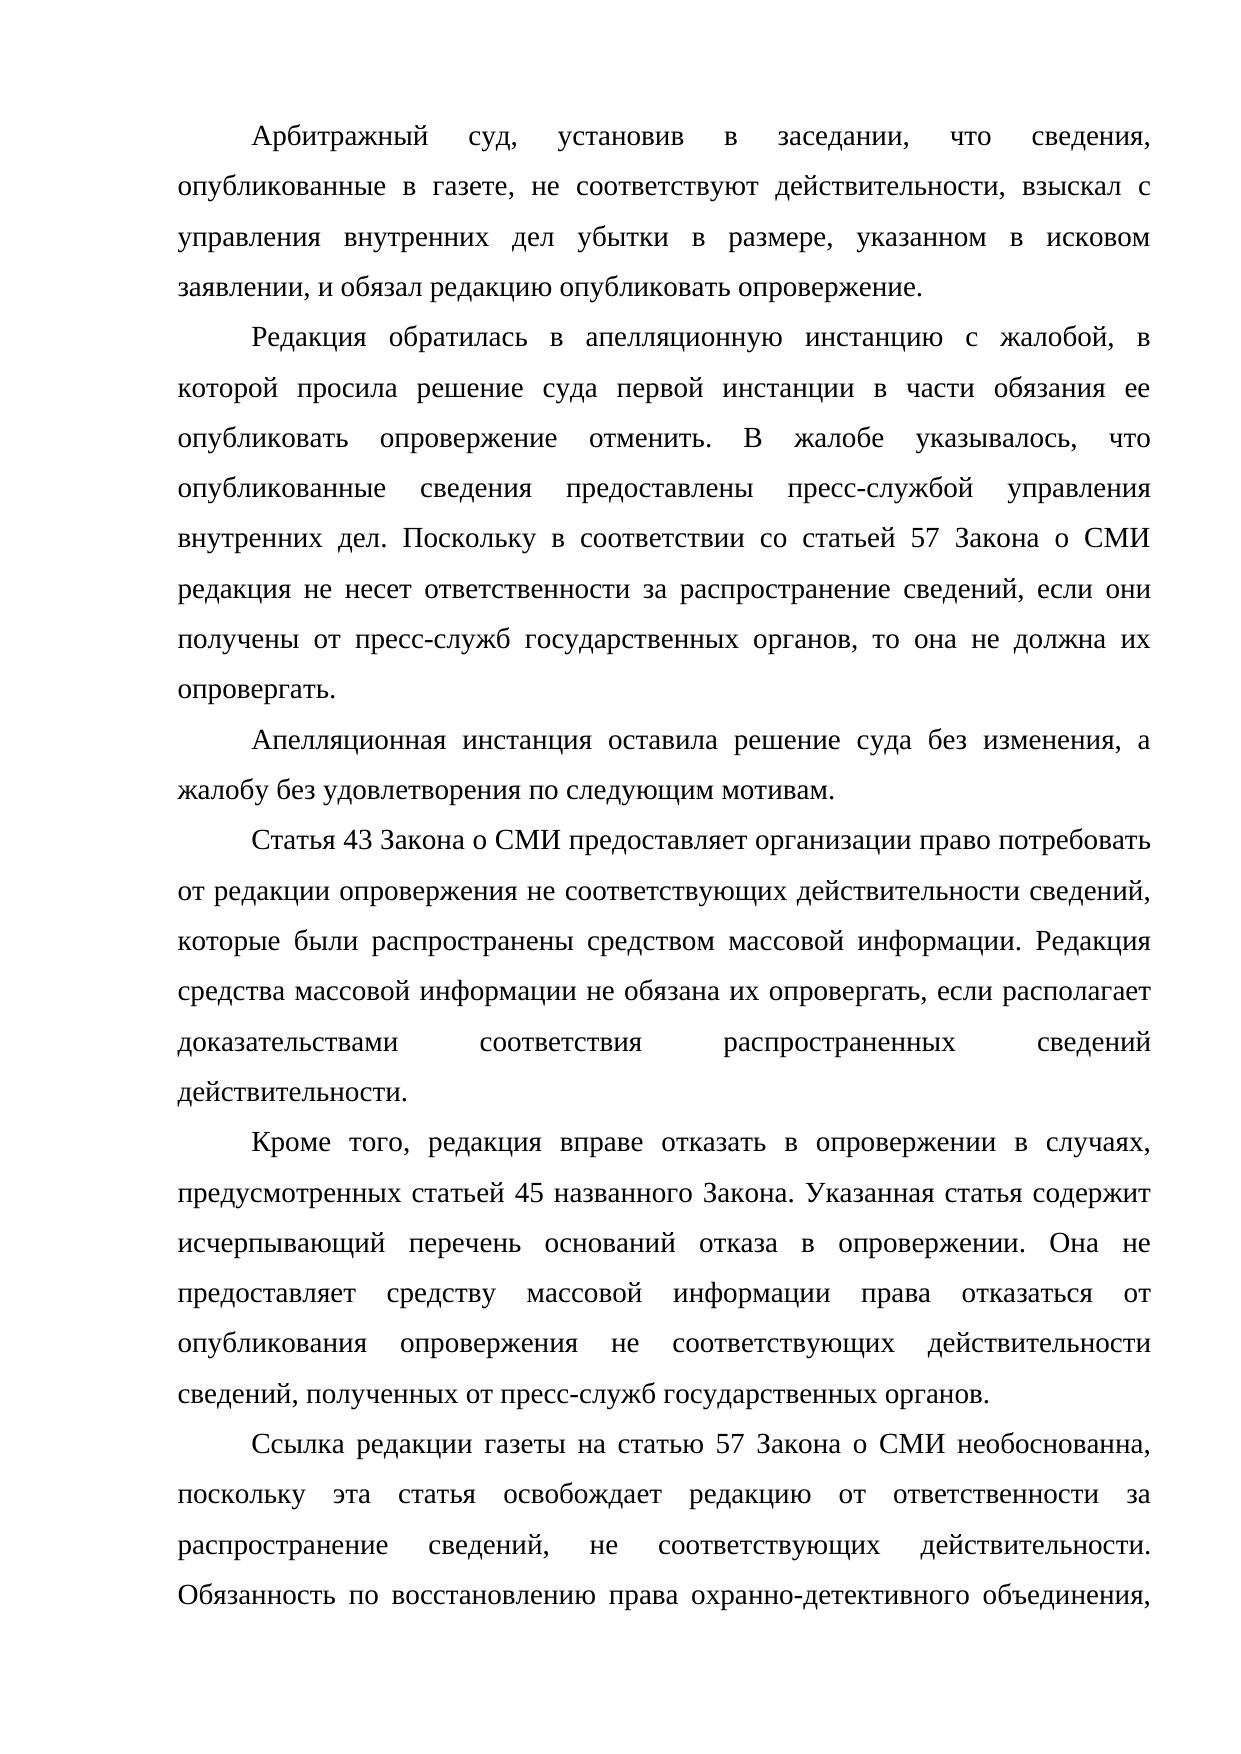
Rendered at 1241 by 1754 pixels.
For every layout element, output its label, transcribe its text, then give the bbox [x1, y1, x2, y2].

text Статья 43 Закона о СМИ предоставляет организации право потребовать от редакции опровержения не соответствующих действительности сведений, которые были распространены средством массовой информации. Редакция средства массовой информации не обязана их опровергать, если располагает доказательствами соответствия распространенных сведений действительности. [177, 822, 1152, 1108]
text Кроме того, редакция вправе отказать в опровержении в случаях, предусмотренных статьей 45 названного Закона. Указанная статья содержит исчерпывающий перечень оснований отказа в опровержении. Она не предоставляет средству массовой информации права отказаться от опубликования опровержения не соответствующих действительности сведений, полученных от пресс-служб государственных органов. [177, 1124, 1152, 1409]
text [177, 1426, 1152, 1611]
text Редакция обратилась в апелляционную инстанцию с жалобой, в которой просила решение суда первой инстанции в части обязания ее опубликовать опровержение отменить. В жалобе указывалось, что опубликованные сведения предоставлены пресс-службой управления внутренних дел. Поскольку в соответствии со статьей 57 Закона о СМИ редакция не несет ответственности за распространение сведений, если они получены от пресс-служб государственных органов, то она не должна их опровергать. [177, 319, 1152, 705]
text Апелляционная инстанция оставила решение суда без изменения, а жалобу без удовлетворения по следующим мотивам. [177, 722, 1152, 806]
text Арбитражный суд, установив в заседании, что сведения, опубликованные в газете, не соответствуют действительности, взыскал с управления внутренних дел убытки в размере, указанном в исковом заявлении, и обязал редакцию опубликовать опровержение. [177, 118, 1152, 303]
